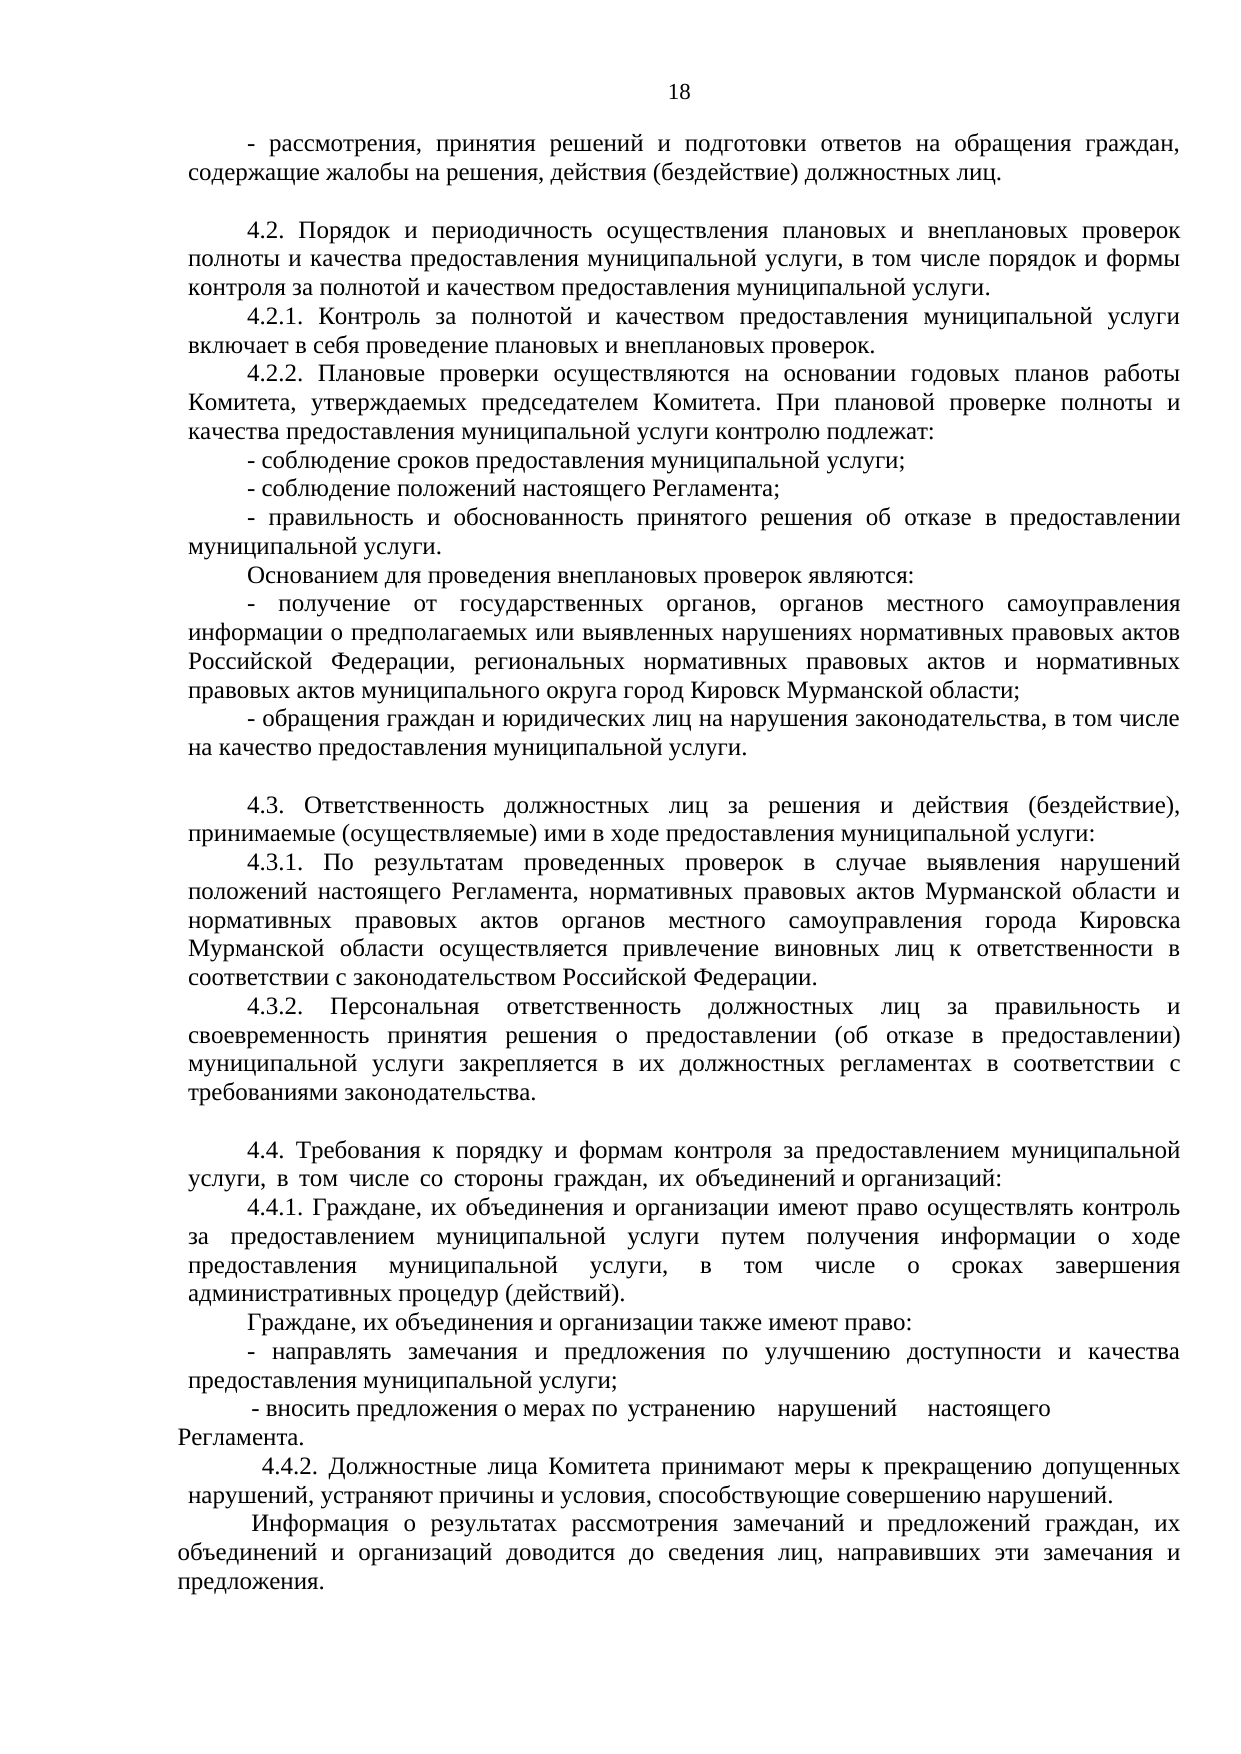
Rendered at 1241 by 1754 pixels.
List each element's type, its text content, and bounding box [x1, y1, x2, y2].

subtitle - соблюдение сроков предоставления муниципальной услуги; [188, 445, 1181, 473]
subtitle 4.4. Требования к порядку и формам контроля за предоставлением муниципальной услуги, в том числе со стороны граждан, их объединений и организаций: [188, 1135, 1181, 1192]
subtitle 4.4.2. Должностные лица Комитета принимают меры к прекращению допущенных нарушений, устраняют причины и условия, способствующие совершению нарушений. [188, 1451, 1181, 1508]
subtitle 4.2.2. Плановые проверки осуществляются на основании годовых планов работы Комитета, утверждаемых председателем Комитета. При плановой проверке полноты и качества предоставления муниципальной услуги контролю подлежат: [188, 358, 1181, 445]
subtitle 4.2.1. Контроль за полнотой и качеством предоставления муниципальной услуги включает в себя проведение плановых и внеплановых проверок. [188, 301, 1181, 358]
subtitle - соблюдение положений настоящего Регламента; [188, 473, 1181, 502]
subtitle - правильность и обоснованность принятого решения об отказе в предоставлении муниципальной услуги. [188, 502, 1181, 560]
subtitle 4.3. Ответственность должностных лиц за решения и действия (бездействие), принимаемые (осуществляемые) ими в ходе предоставления муниципальной услуги: [188, 790, 1181, 847]
subtitle - направлять замечания и предложения по улучшению доступности и качества предоставления муниципальной услуги; [188, 1336, 1181, 1393]
subtitle Граждане, их объединения и организации также имеют право: [188, 1307, 1181, 1336]
subtitle - рассмотрения, принятия решений и подготовки ответов на обращения граждан, содержащие жалобы на решения, действия (бездействие) должностных лиц. [188, 128, 1181, 186]
subtitle 4.3.2. Персональная ответственность должностных лиц за правильность и своевременность принятия решения о предоставлении (об отказе в предоставлении) муниципальной услуги закрепляется в их должностных регламентах в соответствии с требованиями законодательства. [188, 991, 1181, 1106]
subtitle 4.3.1. По результатам проведенных проверок в случае выявления нарушений положений настоящего Регламента, нормативных правовых актов Мурманской области и нормативных правовых актов органов местного самоуправления города Кировска Мурманской области осуществляется привлечение виновных лиц к ответственности в соответствии с законодательством Российской Федерации. [188, 847, 1181, 991]
subtitle Основанием для проведения внеплановых проверок являются: [188, 560, 1181, 588]
subtitle - вносить предложения о мерах по устранению нарушений настоящего Регламента. [177, 1393, 1181, 1451]
subtitle - получение от государственных органов, органов местного самоуправления информации о предполагаемых или выявленных нарушениях нормативных правовых актов Российской Федерации, региональных нормативных правовых актов и нормативных правовых актов муниципального округа город Кировск Мурманской области; [188, 588, 1181, 703]
subtitle - обращения граждан и юридических лиц на нарушения законодательства, в том числе на качество предоставления муниципальной услуги. [188, 703, 1181, 761]
subtitle Информация о результатах рассмотрения замечаний и предложений граждан, их объединений и организаций доводится до сведения лиц, направивших эти замечания и предложения. [177, 1508, 1181, 1595]
subtitle 4.4.1. Граждане, их объединения и организации имеют право осуществлять контроль за предоставлением муниципальной услуги путем получения информации о ходе предоставления муниципальной услуги, в том числе о сроках завершения административных процедур (действий). [188, 1192, 1181, 1307]
subtitle 4.2. Порядок и периодичность осуществления плановых и внеплановых проверок полноты и качества предоставления муниципальной услуги, в том числе порядок и формы контроля за полнотой и качеством предоставления муниципальной услуги. [188, 215, 1181, 301]
